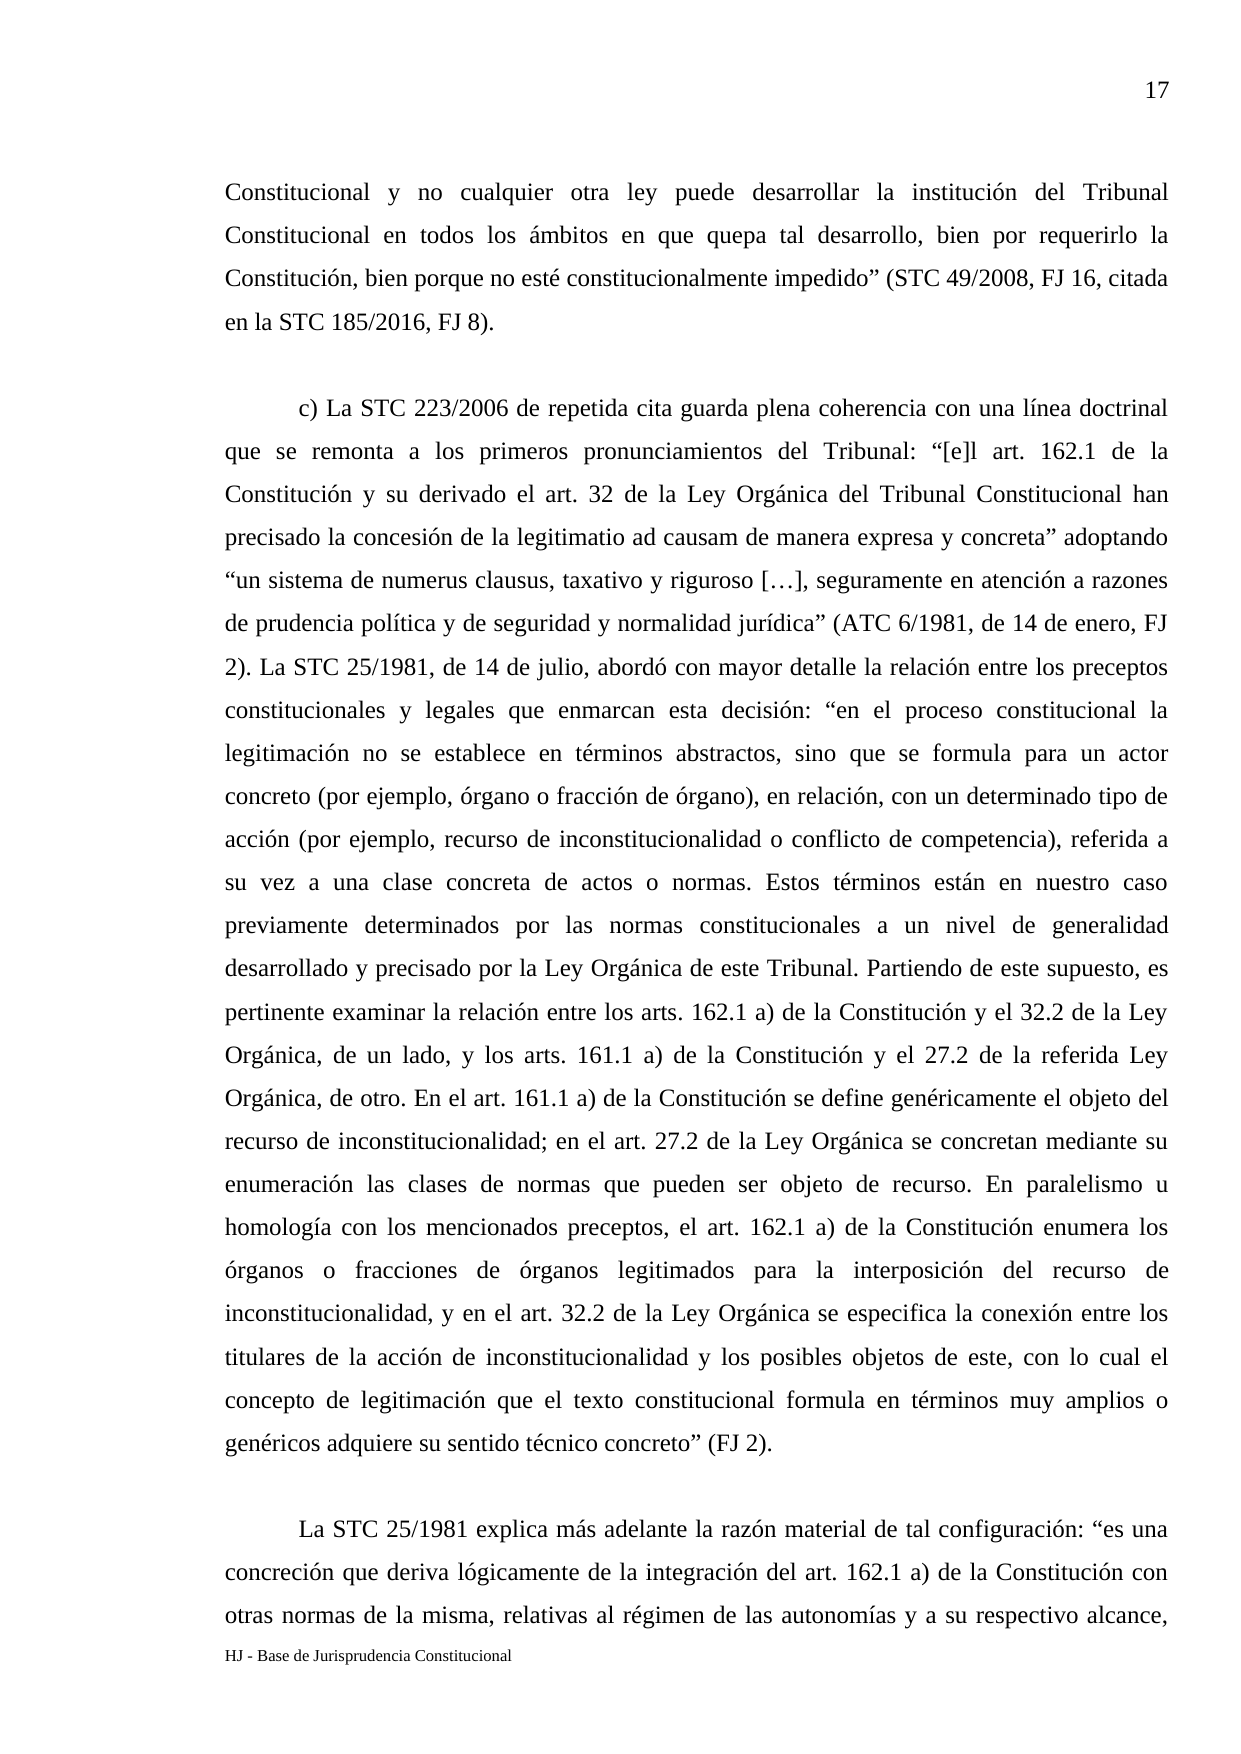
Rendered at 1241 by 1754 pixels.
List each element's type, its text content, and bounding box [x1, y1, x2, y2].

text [224, 1514, 1169, 1629]
text c) La STC 223/2006 de repetida cita guarda plena coherencia con una línea doctrinal que se remonta a los primeros pronunciamientos del Tribunal: “[e]l art. 162.1 de la Constitución y su derivado el art. 32 de la Ley Orgánica del Tribunal Constitucional han precisado la concesión de la legitimatio ad causam de manera expresa y concreta” adoptando “un sistema de numerus clausus, taxativo y riguroso […], seguramente en atención a razones de prudencia política y de seguridad y normalidad jurídica” (ATC 6/1981, de 14 de enero, FJ 2). La STC 25/1981, de 14 de julio, abordó con mayor detalle la relación entre los preceptos constitucionales y legales que enmarcan esta decisión: “en el proceso constitucional la legitimación no se establece en términos abstractos, sino que se formula para un actor concreto (por ejemplo, órgano o fracción de órgano), en relación, con un determinado tipo de acción (por ejemplo, recurso de inconstitucionalidad o conflicto de competencia), referida a su vez a una clase concreta de actos o normas. Estos términos están en nuestro caso previamente determinados por las normas constitucionales a un nivel de generalidad desarrollado y precisado por la Ley Orgánica de este Tribunal. Partiendo de este supuesto, es pertinente examinar la relación entre los arts. 162.1 a) de la Constitución y el 32.2 de la Ley Orgánica, de un lado, y los arts. 161.1 a) de la Constitución y el 27.2 de la referida Ley Orgánica, de otro. En el art. 161.1 a) de la Constitución se define genéricamente el objeto del recurso de inconstitucionalidad; en el art. 27.2 de la Ley Orgánica se concretan mediante su enumeración las clases de normas que pueden ser objeto de recurso. En paralelismo u homología con los mencionados preceptos, el art. 162.1 a) de la Constitución enumera los órganos o fracciones de órganos legitimados para la interposición del recurso de inconstitucionalidad, y en el art. 32.2 de la Ley Orgánica se especifica la conexión entre los titulares de la acción de inconstitucionalidad y los posibles objetos de este, con lo cual el concepto de legitimación que el texto constitucional formula en términos muy amplios o genéricos adquiere su sentido técnico concreto” (FJ 2). [224, 393, 1169, 1457]
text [224, 177, 1169, 335]
